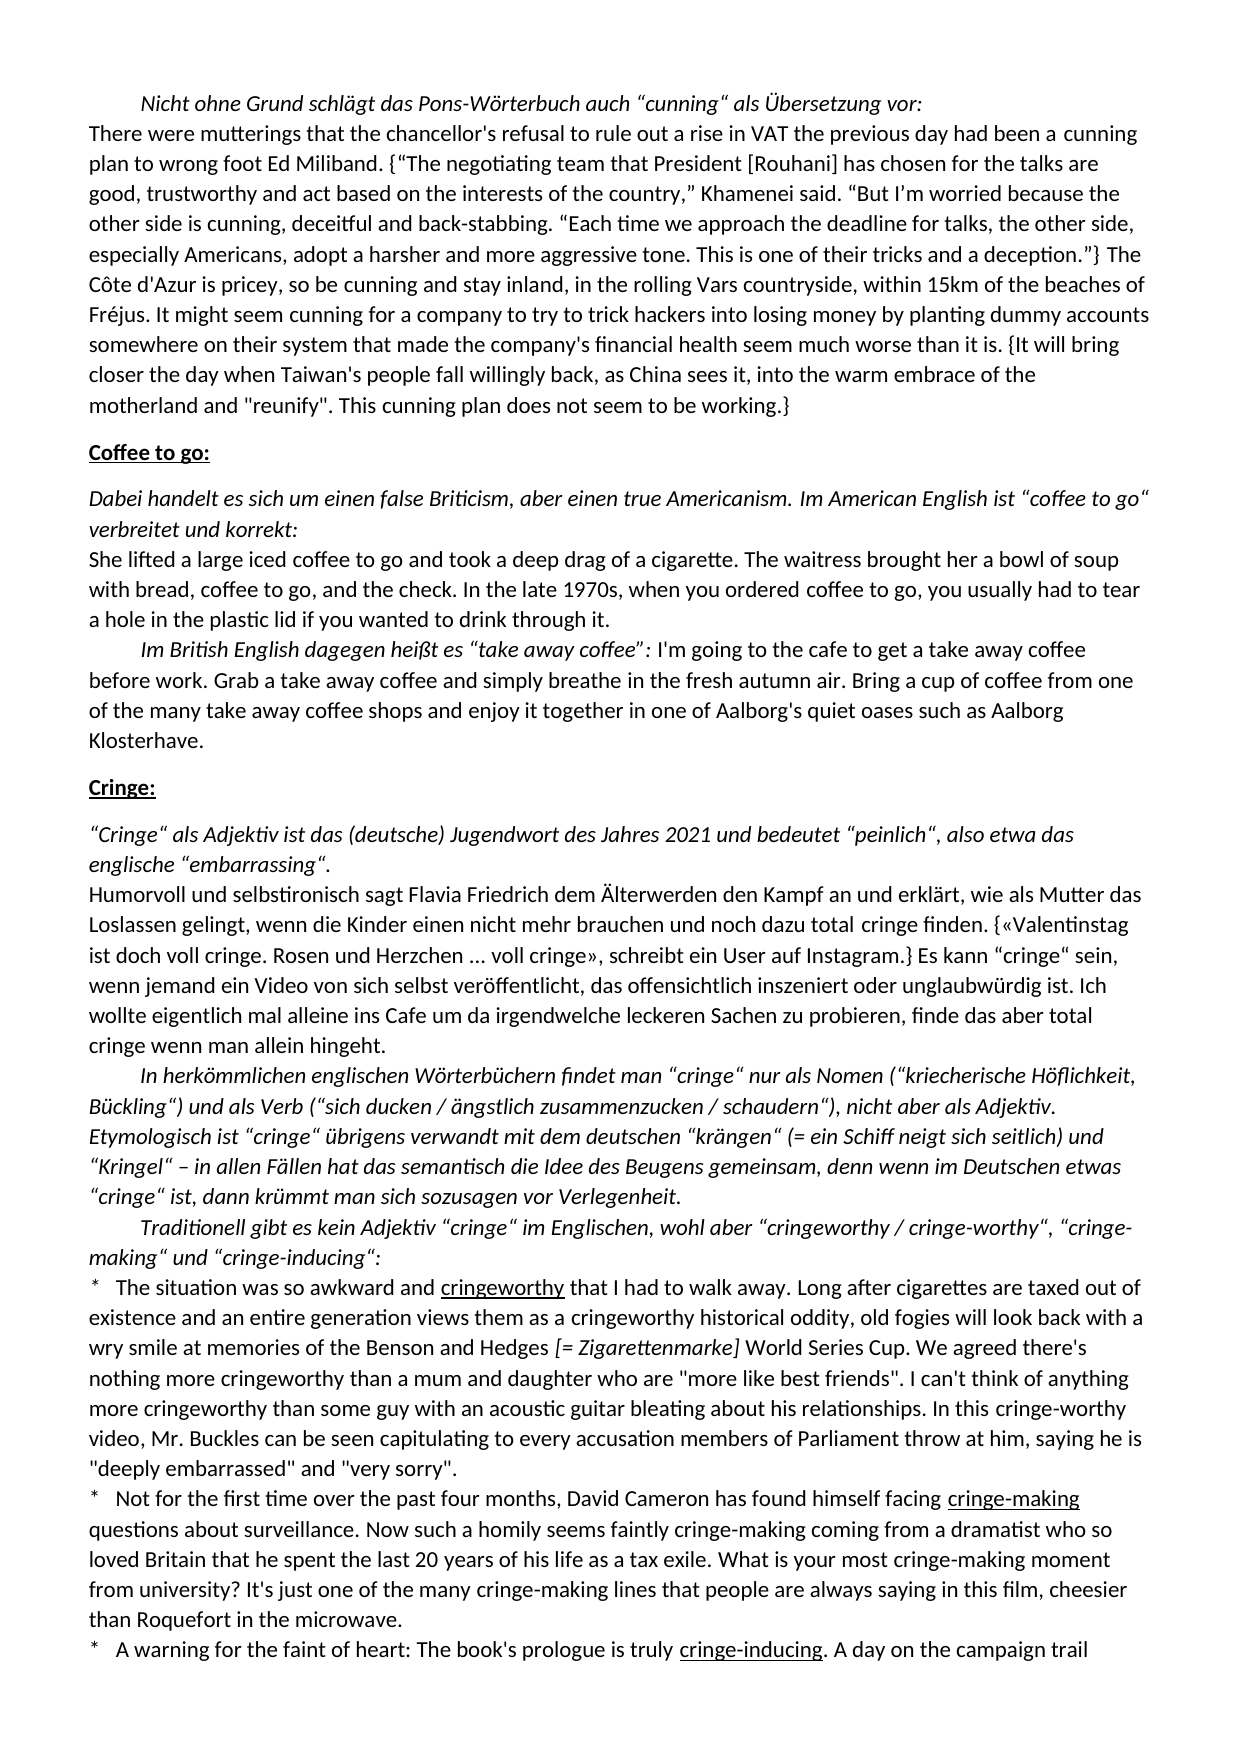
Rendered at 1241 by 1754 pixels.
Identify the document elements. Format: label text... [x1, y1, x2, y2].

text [88, 820, 1152, 1663]
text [88, 89, 1152, 419]
text Cringe: [88, 773, 1152, 801]
text Coffee to go: [88, 438, 1152, 466]
text Dabei handelt es sich um einen false Briticism, aber einen true Americanism. Im American English ist “coffee to go“ verbreitet und korrekt: She lifted a large iced coffee to go and took a deep drag of a cigarette. The waitress brought her a bowl of soup with bread, coffee to go, and the check. In the late 1970s, when you ordered coffee to go, you usually had to tear a hole in the plastic lid if you wanted to drink through it. Im British English dagegen heißt es “take away coffee”: I'm going to the cafe to get a take away coffee before work. Grab a take away coffee and simply breathe in the fresh autumn air. Bring a cup of coffee from one of the many take away coffee shops and enjoy it together in one of Aalborg's quiet oases such as Aalborg Klosterhave. [88, 484, 1152, 754]
